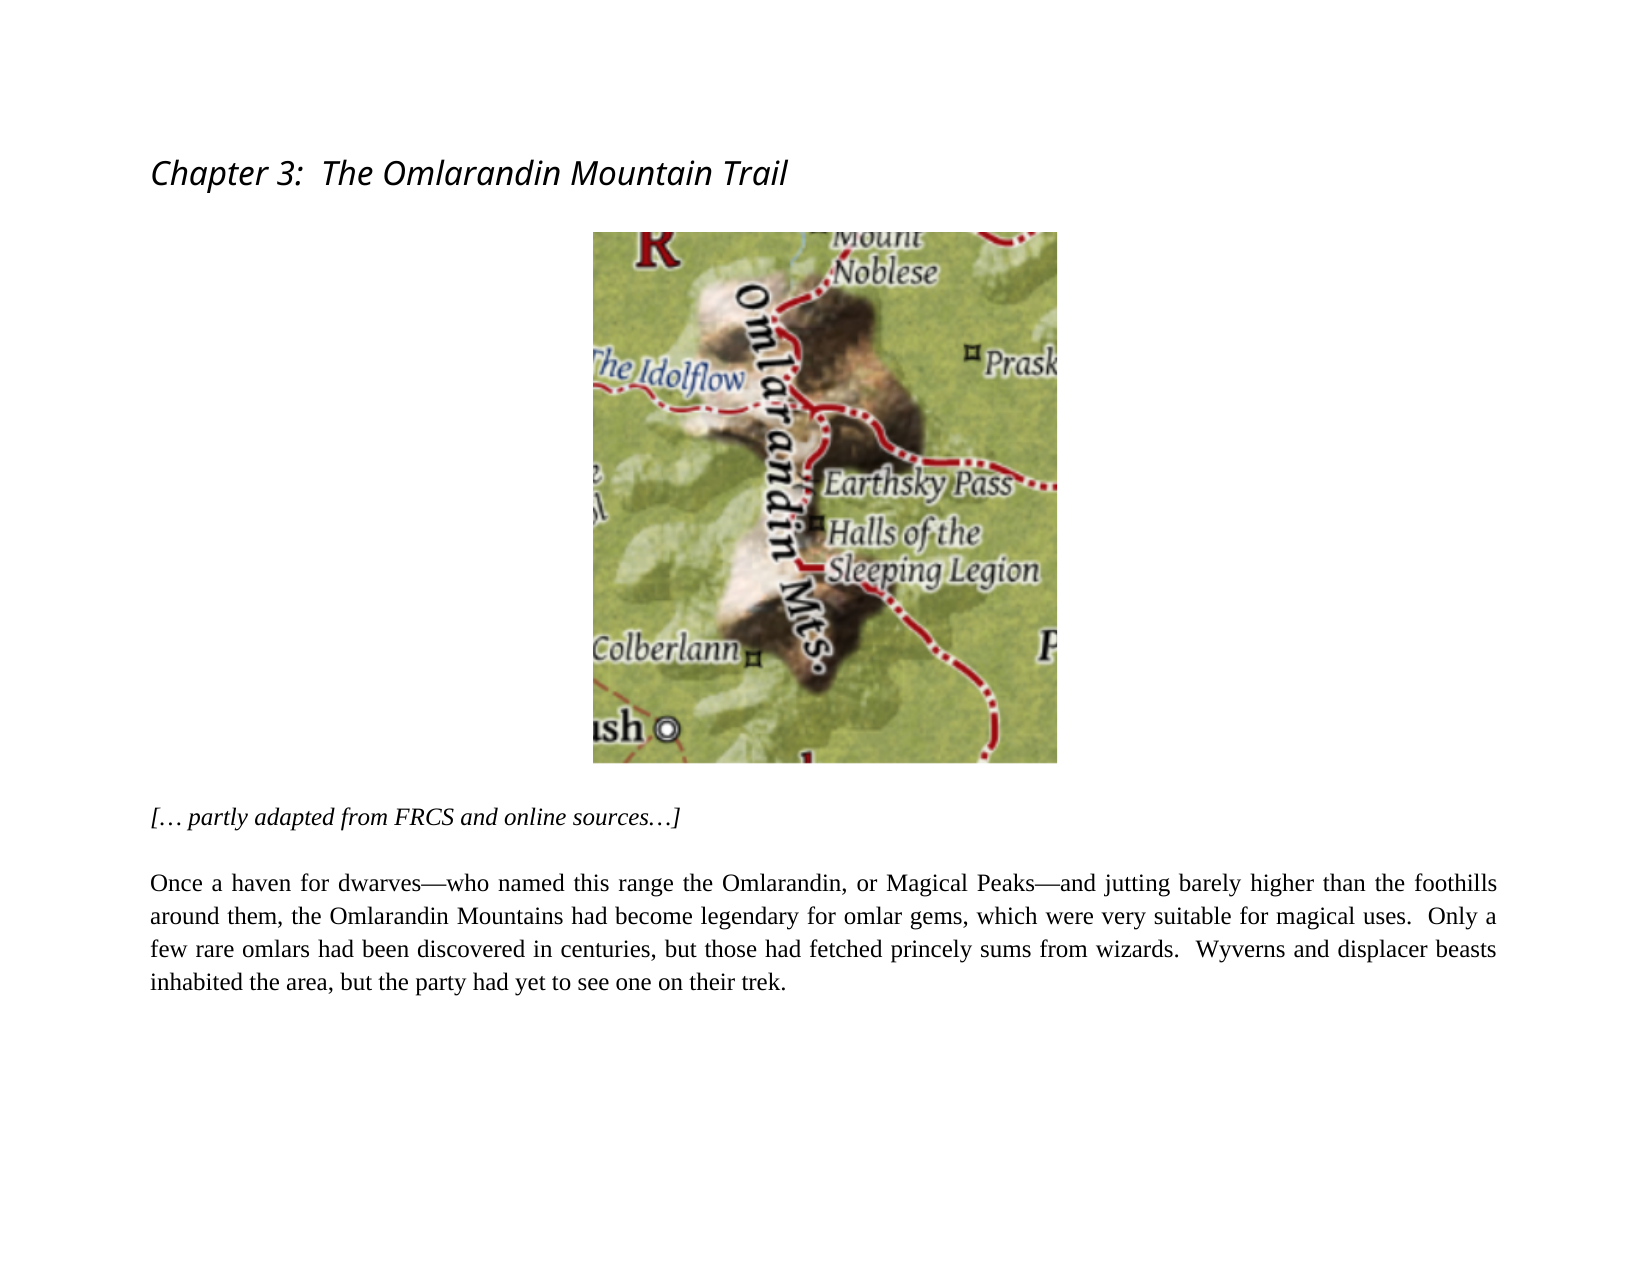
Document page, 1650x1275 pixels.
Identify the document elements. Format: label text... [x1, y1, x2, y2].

text Once a haven for dwarves—who named this range the Omlarandin, or Magical Peaks—and jutting barely higher than the foothills around them, the Omlarandin Mountains had become legendary for omlar gems, which were very suitable for magical uses. Only a few rare omlars had been discovered in centuries, but those had fetched princely sums from wizards. Wyverns and displacer beasts inhabited the area, but the party had yet to see one on their trek. [150, 868, 1500, 996]
text Chapter 3: The Omlarandin Mountain Trail [150, 150, 1500, 195]
picture [593, 232, 1058, 765]
text [… partly adapted from FRCS and online sources…] [150, 802, 1500, 831]
